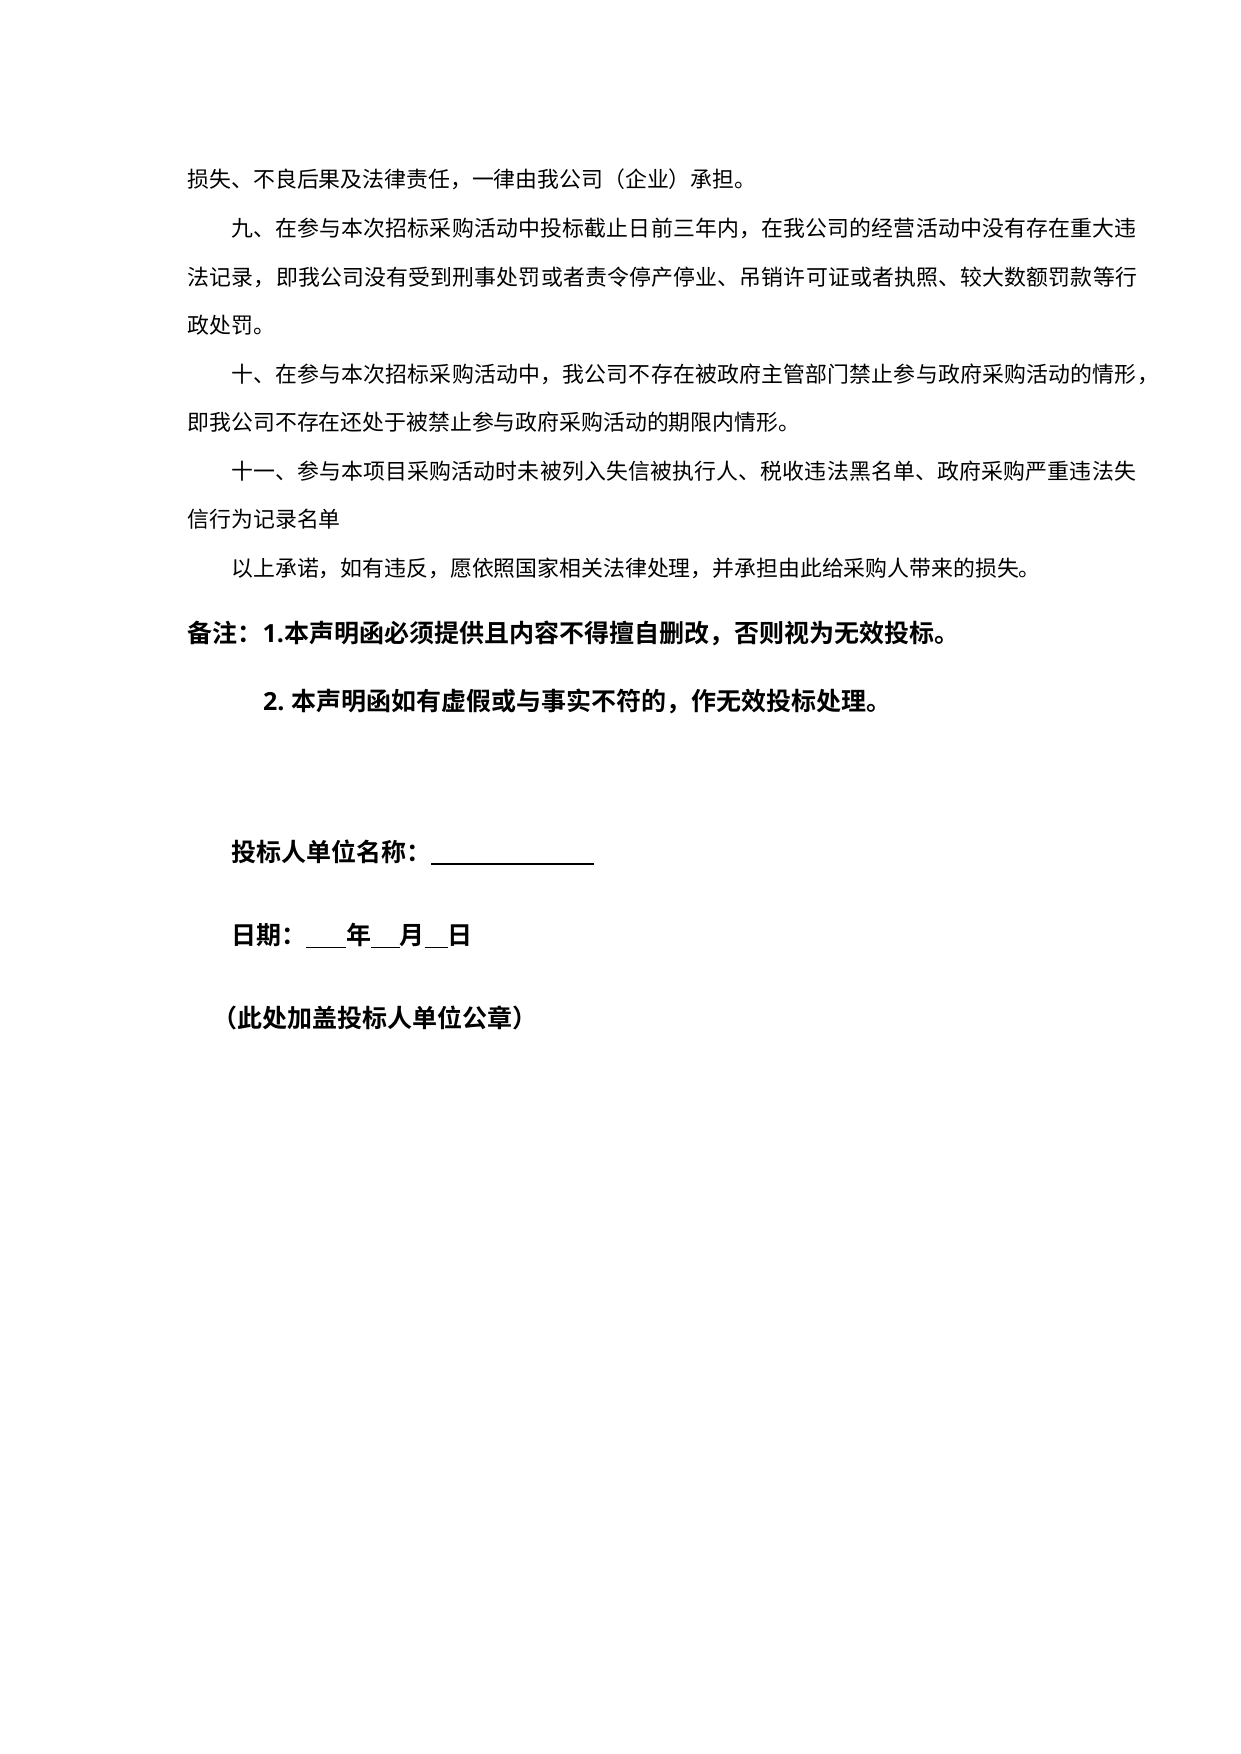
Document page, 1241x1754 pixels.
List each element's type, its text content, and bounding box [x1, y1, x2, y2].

text 以上承诺，如有违反，愿依照国家相关法律处理，并承担由此给采购人带来的损失。 [187, 550, 1053, 583]
list 参与本项目采购活动时未被列入失信被执行人、税收违法黑名单、政府采购严重违法失信行为记录名单 [187, 453, 1138, 534]
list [187, 162, 1138, 194]
list 在参与本次招标采购活动中投标截止日前三年内，在我公司的经营活动中没有存在重大违法记录，即我公司没有受到刑事处罚或者责令停产停业、吊销许可证或者执照、较大数额罚款等行政处罚。 [187, 210, 1138, 340]
text 备注：1.本声明函必须提供且内容不得擅自删改，否则视为无效投标。 [187, 599, 1053, 664]
text 投标人单位名称： [187, 818, 1053, 883]
list 在参与本次招标采购活动中，我公司不存在被政府主管部门禁止参与政府采购活动的情形，即我公司不存在还处于被禁止参与政府采购活动的期限内情形。 [187, 356, 1138, 437]
text 2. 本声明函如有虚假或与事实不符的，作无效投标处理。 [187, 682, 1053, 718]
text （此处加盖投标人单位公章） [187, 984, 1053, 1049]
text 日期： 年 月 日 [187, 901, 1053, 966]
